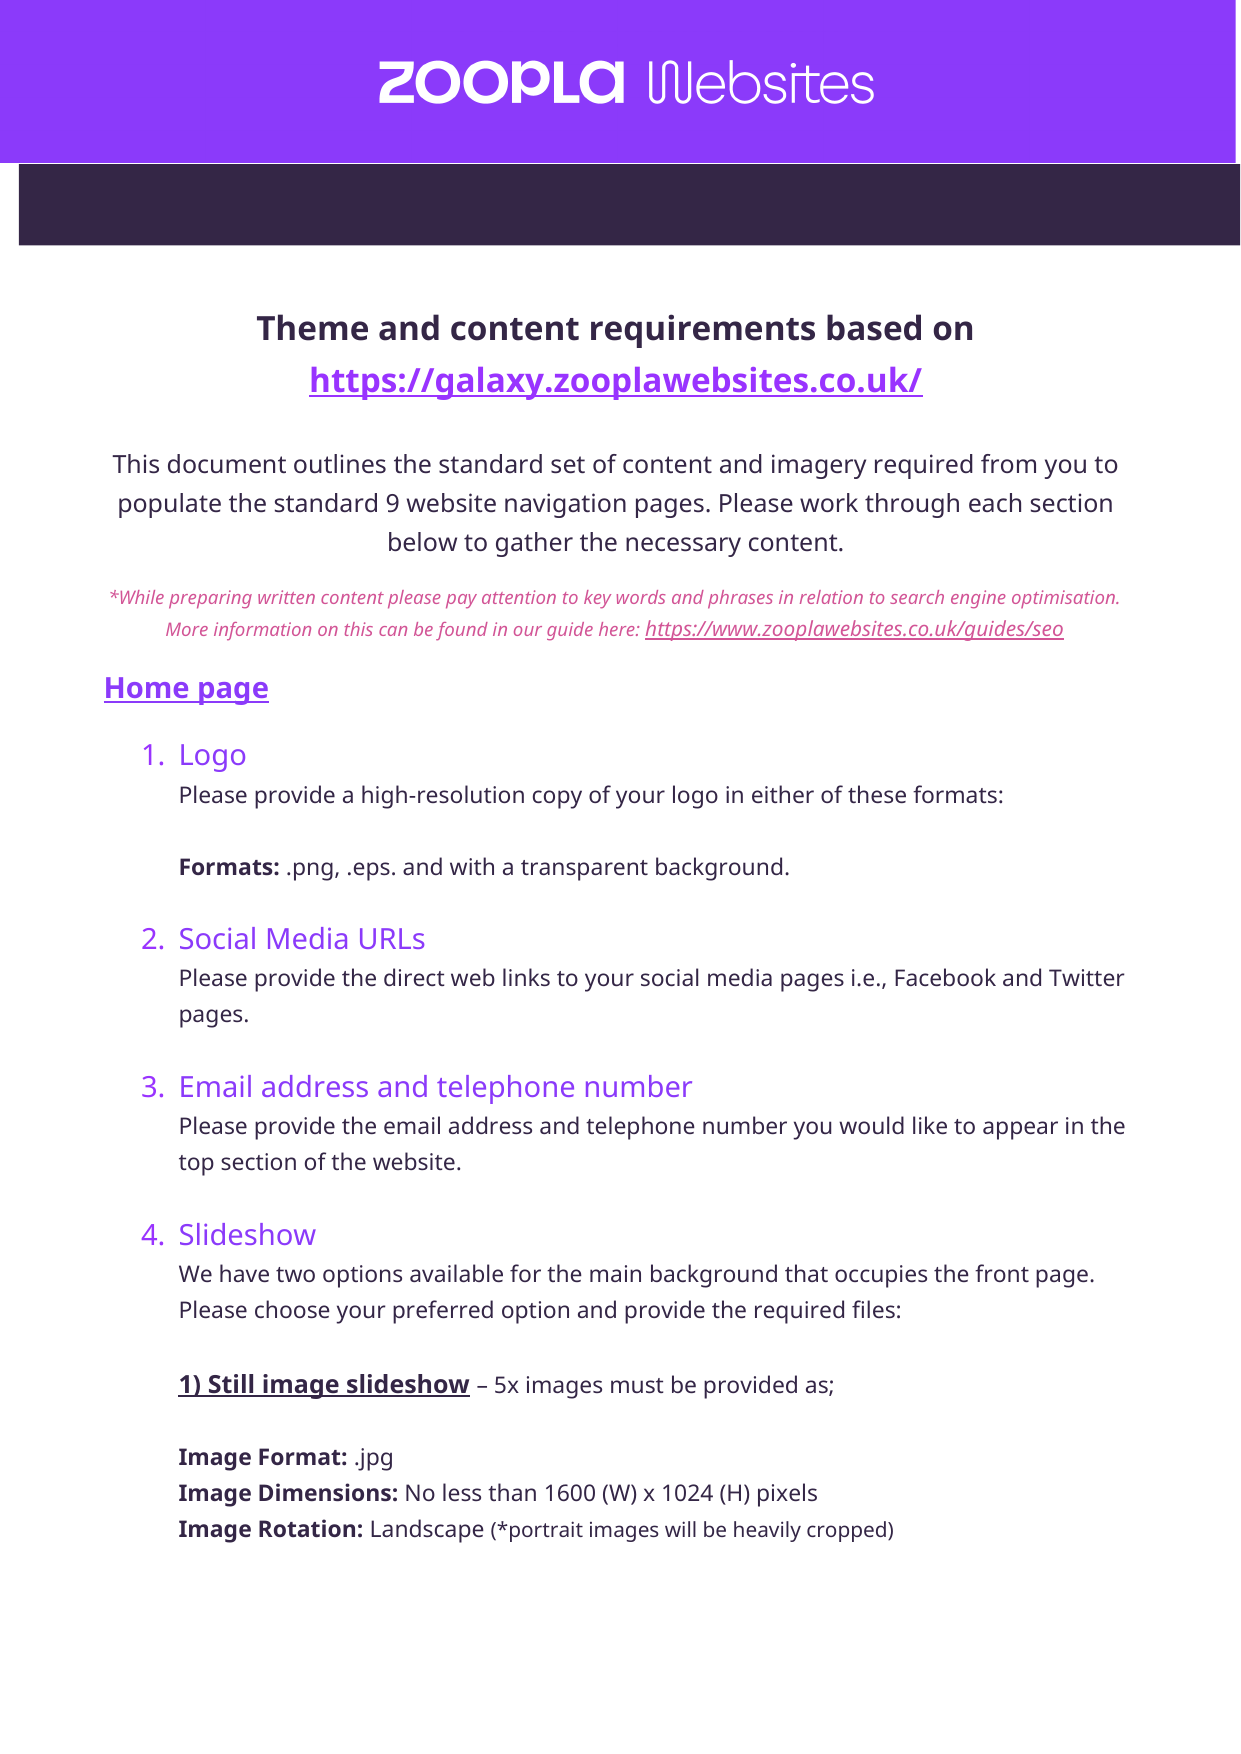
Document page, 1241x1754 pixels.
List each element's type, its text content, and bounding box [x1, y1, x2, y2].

list Email address and telephone number Please provide the email address and telephone number you would like to appear in the top section of the website. [141, 1066, 1128, 1210]
text Theme and content requirements based on https://galaxy.zooplawebsites.co.uk/ This document outlines the standard set of content and imagery required from you to populate the standard 9 website navigation pages. Please work through each section below to gather the necessary content. [103, 163, 1128, 559]
text Home page [103, 668, 1128, 707]
list Social Media URLs Please provide the direct web links to your social media pages i.e., Facebook and Twitter pages. [141, 918, 1128, 1062]
text *While preparing written content please pay attention to key words and phrases in relation to search engine optimisation. More information on this can be found in our guide here: https://www.zooplawebsites.co.uk/guides/seo [103, 584, 1128, 643]
list Logo Please provide a high-resolution copy of your logo in either of these formats: Formats: .png, .eps. and with a transparent background. [141, 734, 1128, 914]
picture [0, 0, 1236, 163]
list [141, 1214, 1128, 1577]
